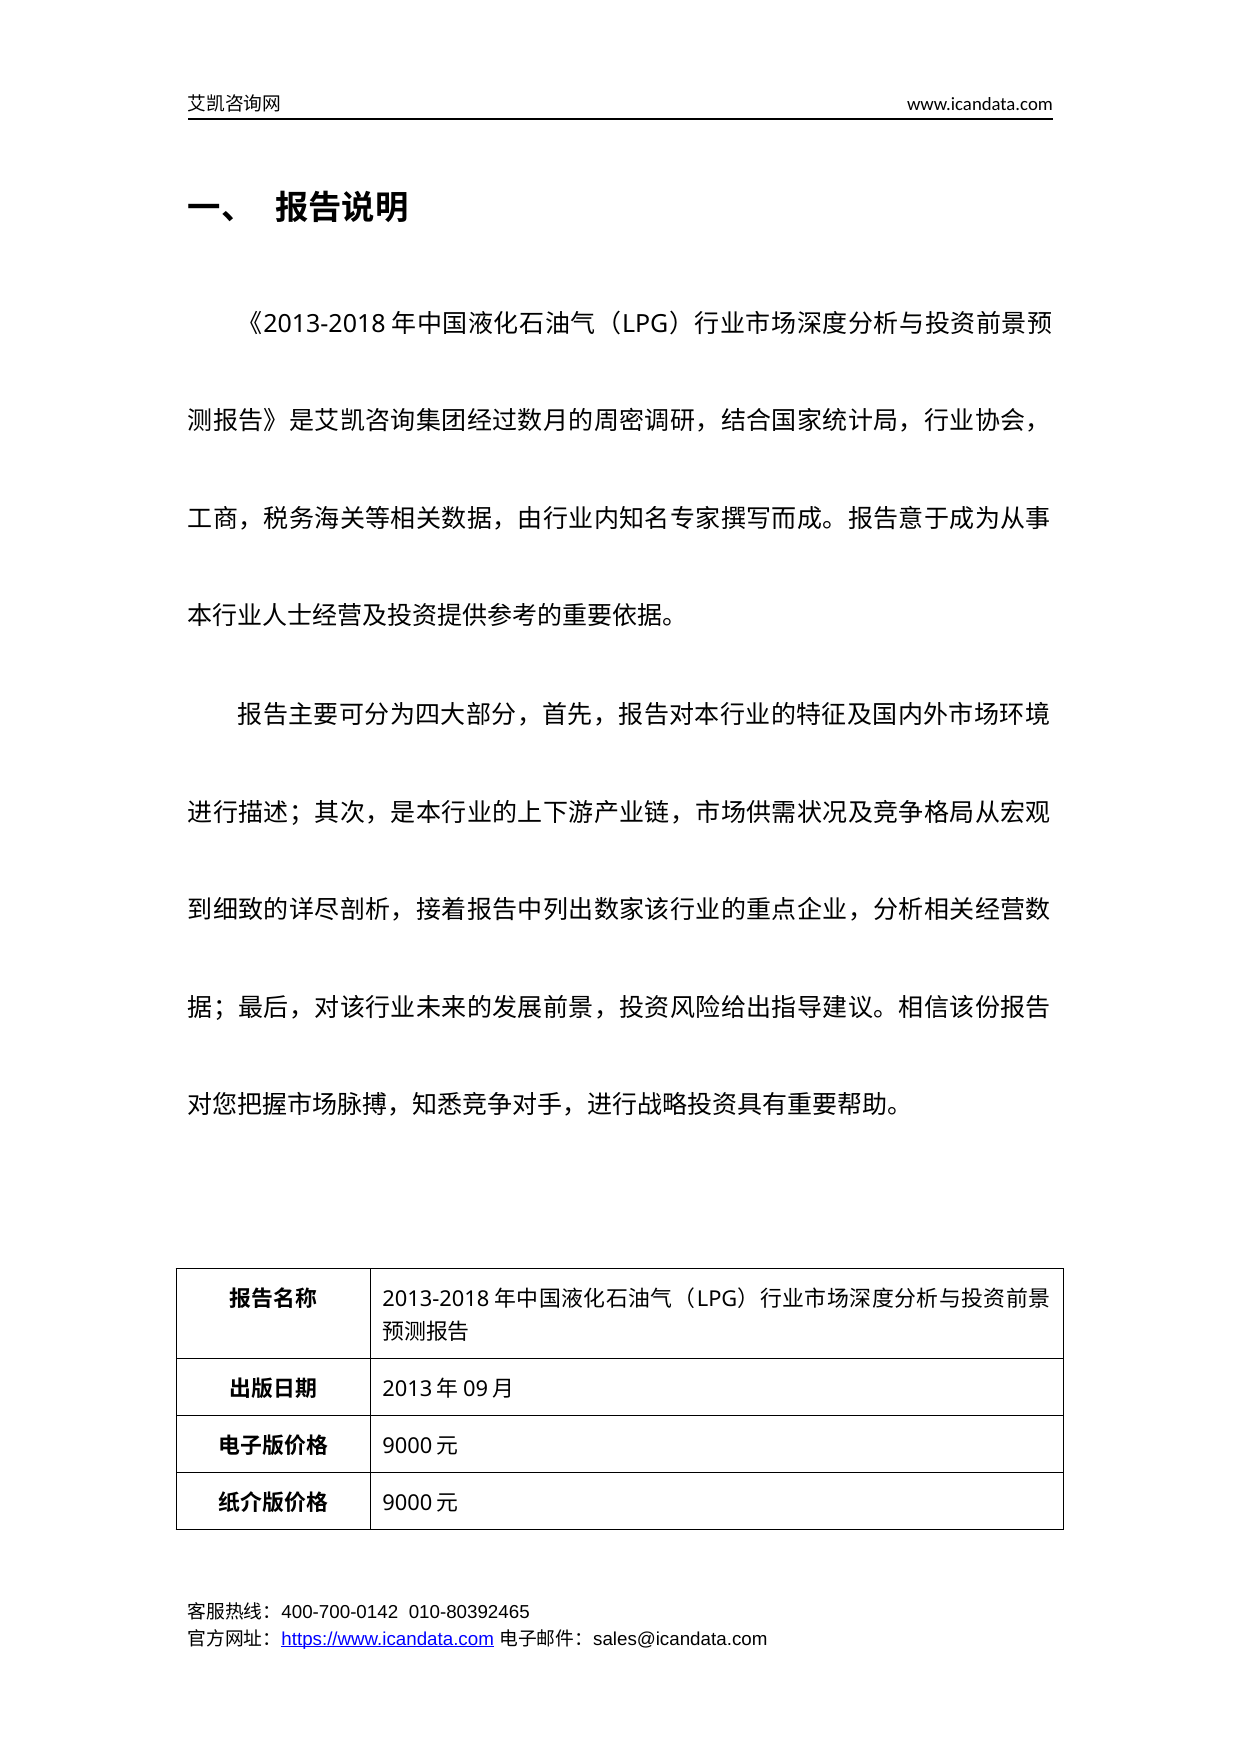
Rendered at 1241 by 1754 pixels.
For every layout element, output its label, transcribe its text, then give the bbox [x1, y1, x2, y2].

table_header 2013-2018年中国液化石油气（LPG）行业市场深度分析与投资前景预测报告 [371, 1269, 1063, 1358]
table_cell 9000元 [371, 1473, 1063, 1529]
table_cell 出版日期 [177, 1359, 370, 1415]
subtitle 报告说明 [187, 172, 1053, 237]
table_header 报告名称 [177, 1269, 370, 1358]
table_cell 电子版价格 [177, 1416, 370, 1472]
table_cell 9000元 [371, 1416, 1063, 1472]
table_cell 2013年09月 [371, 1359, 1063, 1415]
text 报告主要可分为四大部分，首先，报告对本行业的特征及国内外市场环境进行描述；其次，是本行业的上下游产业链，市场供需状况及竞争格局从宏观到细致的详尽剖析，接着报告中列出数家该行业的重点企业，分析相关经营数据；最后，对该行业未来的发展前景，投资风险给出指导建议。相信该份报告对您把握市场脉搏，知悉竞争对手，进行战略投资具有重要帮助。 [187, 681, 1053, 1136]
text 《2013-2018年中国液化石油气（LPG）行业市场深度分析与投资前景预测报告》是艾凯咨询集团经过数月的周密调研，结合国家统计局，行业协会，工商，税务海关等相关数据，由行业内知名专家撰写而成。报告意于成为从事本行业人士经营及投资提供参考的重要依据。 [187, 289, 1053, 646]
table_cell 纸介版价格 [177, 1473, 370, 1529]
